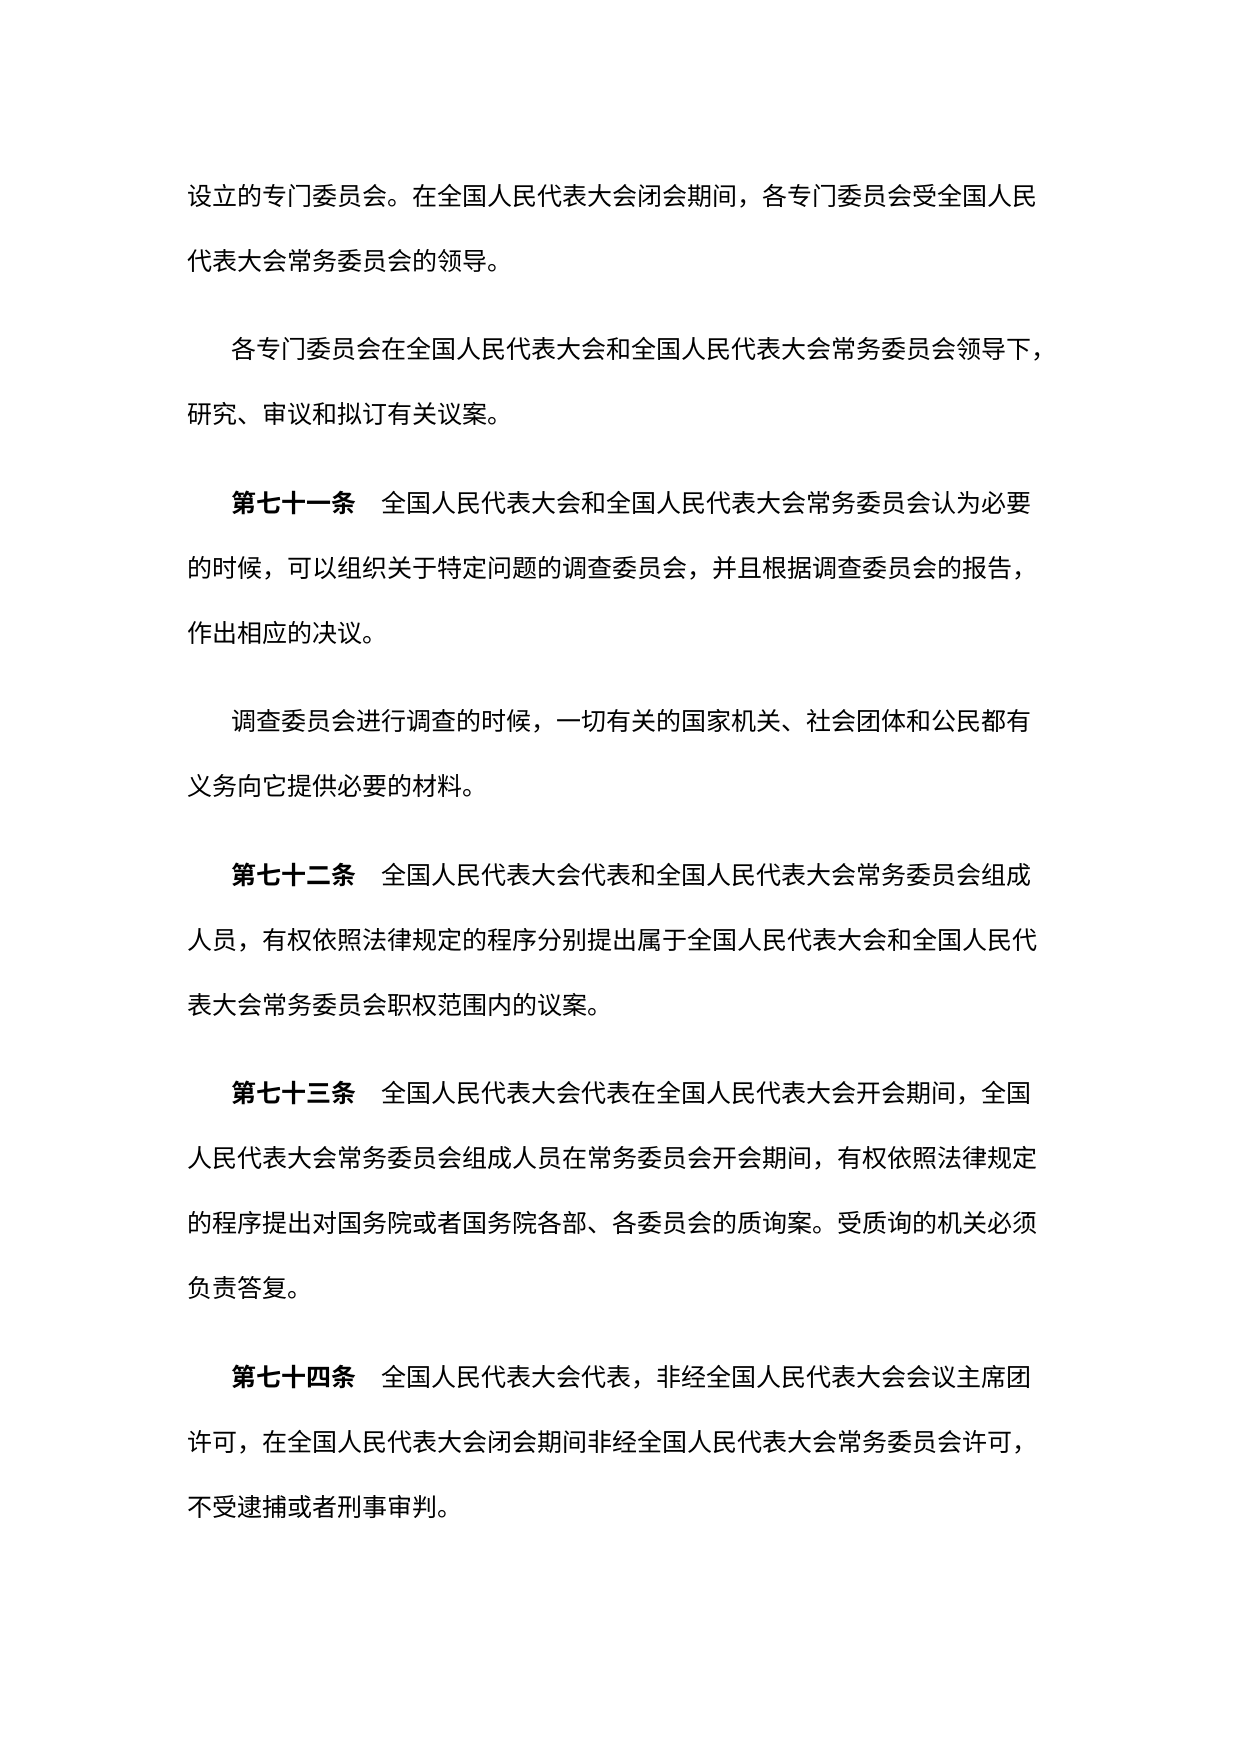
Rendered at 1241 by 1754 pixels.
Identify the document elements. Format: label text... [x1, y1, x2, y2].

text 第七十四条 全国人民代表大会代表，非经全国人民代表大会会议主席团许可，在全国人民代表大会闭会期间非经全国人民代表大会常务委员会许可，不受逮捕或者刑事审判。 [187, 1343, 1053, 1538]
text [187, 162, 1053, 292]
text 第七十二条 全国人民代表大会代表和全国人民代表大会常务委员会组成人员，有权依照法律规定的程序分别提出属于全国人民代表大会和全国人民代表大会常务委员会职权范围内的议案。 [187, 841, 1053, 1036]
text 第七十三条 全国人民代表大会代表在全国人民代表大会开会期间，全国人民代表大会常务委员会组成人员在常务委员会开会期间，有权依照法律规定的程序提出对国务院或者国务院各部、各委员会的质询案。受质询的机关必须负责答复。 [187, 1059, 1053, 1319]
text 调查委员会进行调查的时候，一切有关的国家机关、社会团体和公民都有义务向它提供必要的材料。 [187, 687, 1053, 817]
text 第七十一条 全国人民代表大会和全国人民代表大会常务委员会认为必要的时候，可以组织关于特定问题的调查委员会，并且根据调查委员会的报告，作出相应的决议。 [187, 469, 1053, 664]
text 各专门委员会在全国人民代表大会和全国人民代表大会常务委员会领导下，研究、审议和拟订有关议案。 [187, 315, 1053, 445]
